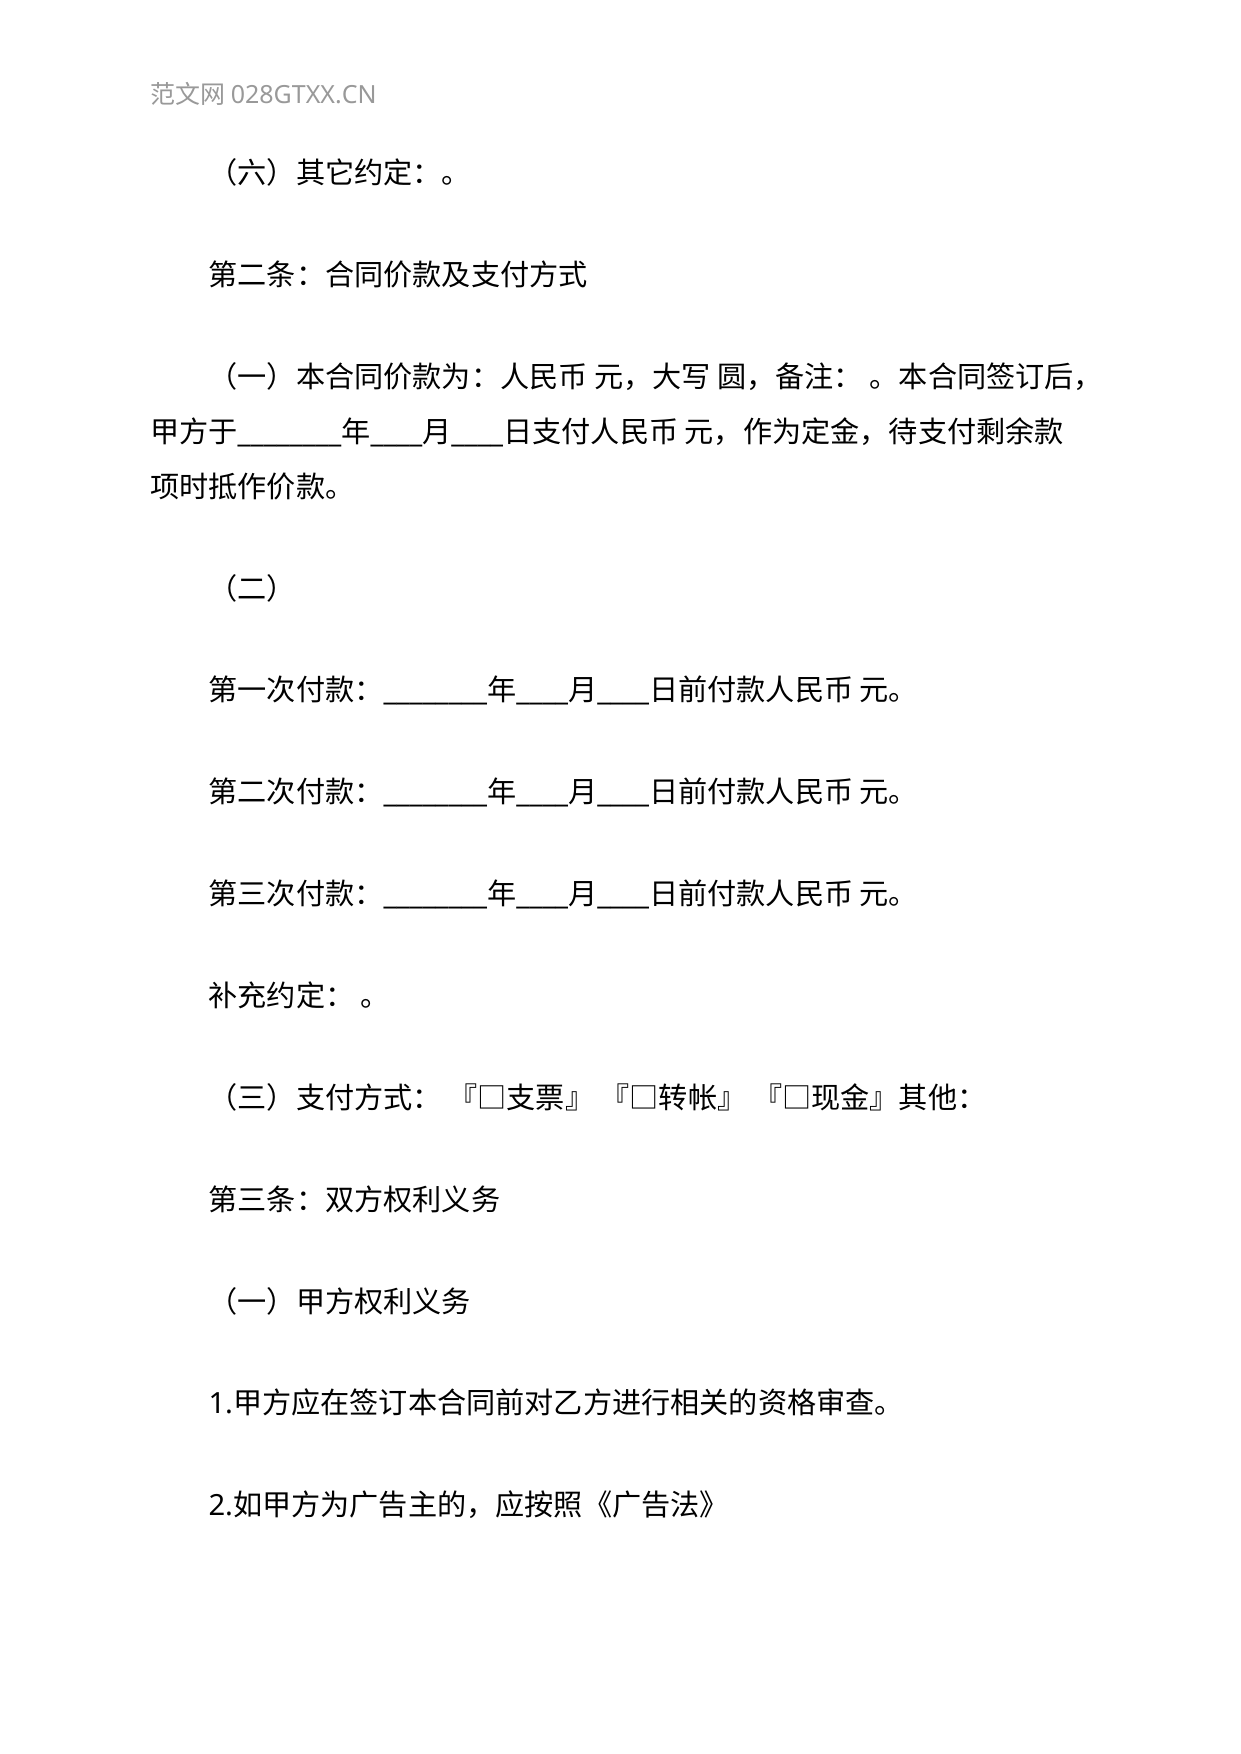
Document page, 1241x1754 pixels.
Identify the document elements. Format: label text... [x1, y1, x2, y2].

text 1.甲方应在签订本合同前对乙方进行相关的资格审查。 [150, 1380, 1090, 1422]
text （六）其它约定：。 [150, 150, 1090, 192]
text （三）支付方式： 『□支票』 『□转帐』 『□现金』其他： [150, 1075, 1090, 1117]
text 第一次付款：________年____月____日前付款人民币 元。 [150, 667, 1090, 709]
text 第二条：合同价款及支付方式 [150, 252, 1090, 294]
text （一）本合同价款为：人民币 元，大写 圆，备注： 。本合同签订后，甲方于________年____月____日支付人民币 元，作为定金，待支付剩余款项时抵作价款。 [150, 353, 1090, 506]
text 第三次付款：________年____月____日前付款人民币 元。 [150, 871, 1090, 913]
text 2.如甲方为广告主的，应按照《广告法》 [150, 1482, 1090, 1524]
text 第三条：双方权利义务 [150, 1176, 1090, 1219]
text 补充约定： 。 [150, 973, 1090, 1015]
text （二） [150, 565, 1090, 607]
text （一）甲方权利义务 [150, 1278, 1090, 1321]
text 第二次付款：________年____月____日前付款人民币 元。 [150, 769, 1090, 811]
